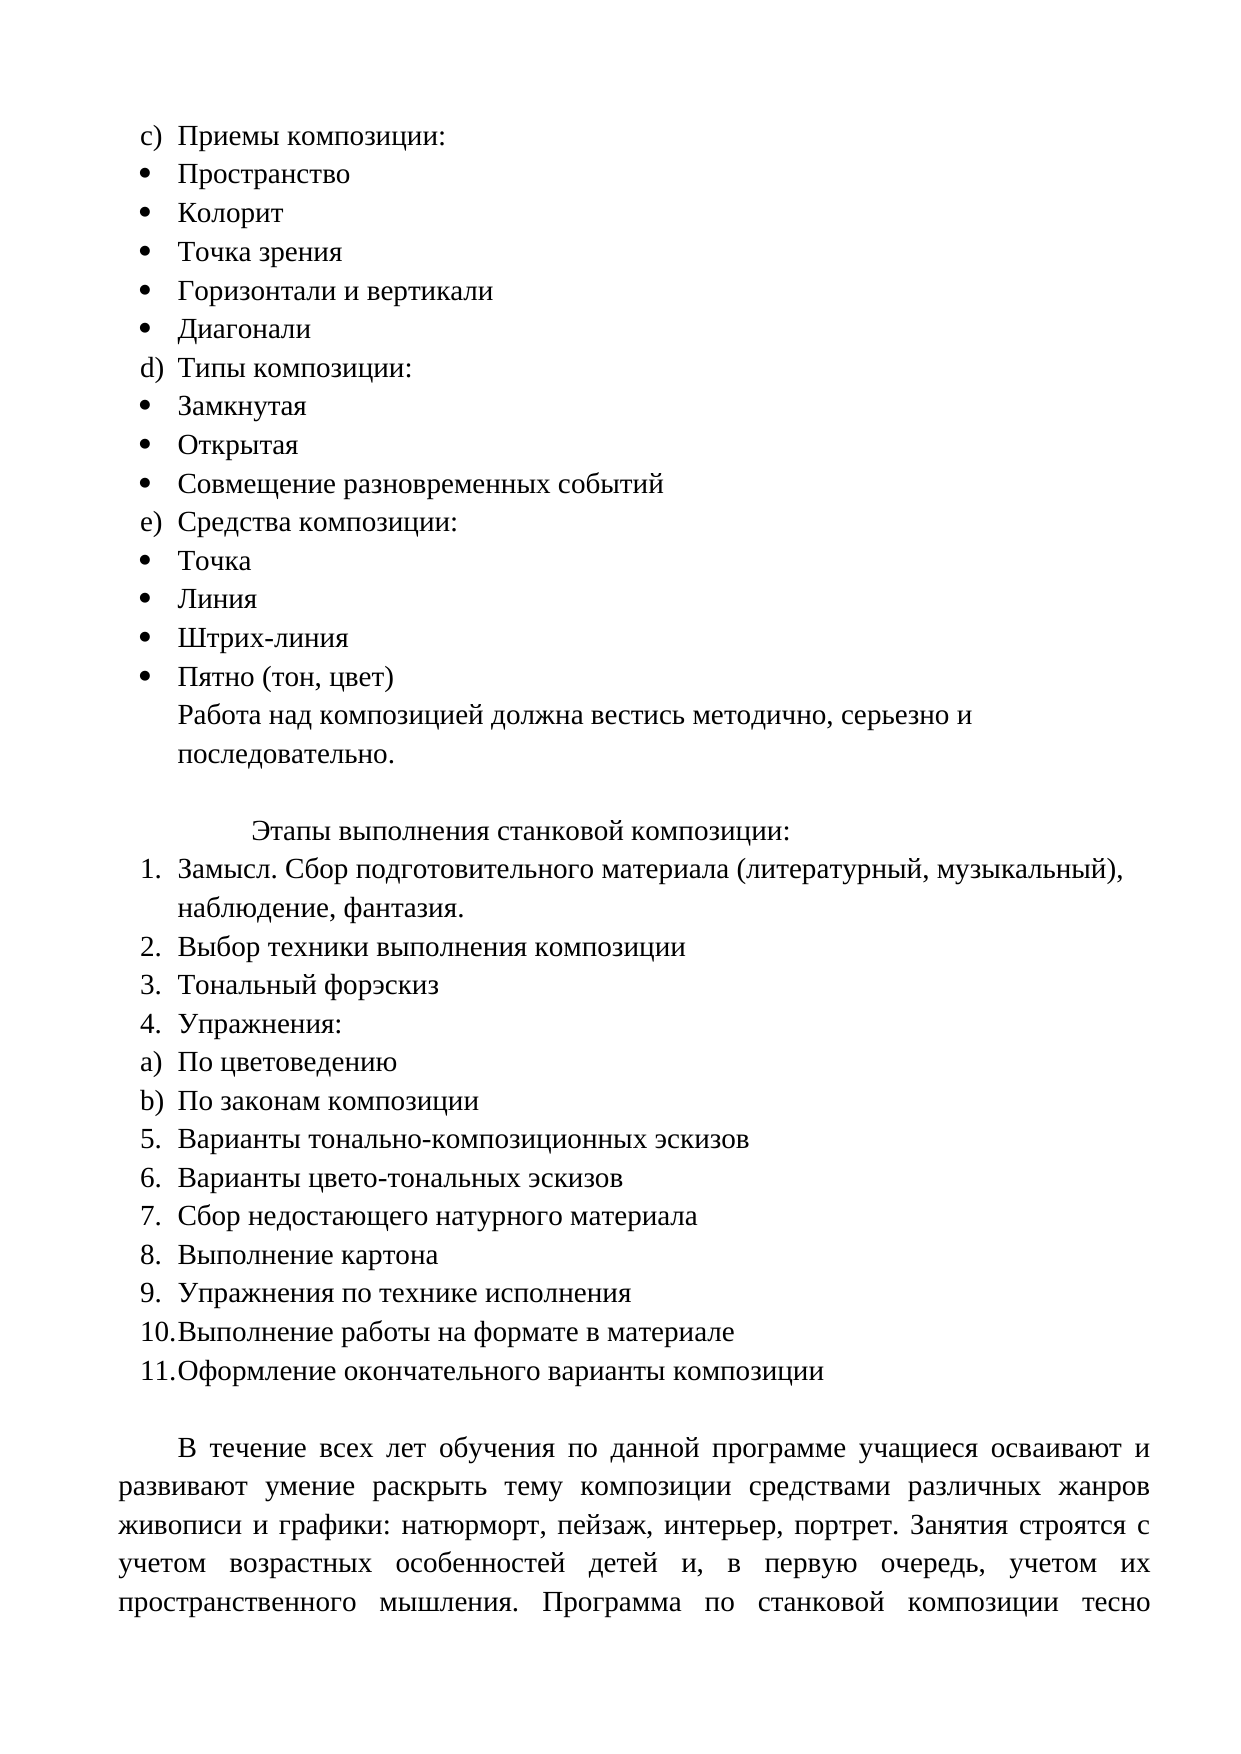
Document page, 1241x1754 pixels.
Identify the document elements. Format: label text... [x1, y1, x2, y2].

list Точка [140, 543, 1152, 577]
list Совмещение разновременных событий [140, 466, 1152, 499]
list Линия [140, 582, 1152, 615]
list Пятно (тон, цвет) [140, 659, 1152, 692]
list Оформление окончательного варианты композиции [140, 1353, 1152, 1386]
list Замысл. Сбор подготовительного материала (литературный, музыкальный), наблюдение, фантазия. [140, 852, 1152, 924]
list Пространство [140, 157, 1152, 190]
list Горизонтали и вертикали [140, 273, 1152, 306]
list Средства композиции: [140, 504, 1152, 538]
list Упражнения: [140, 1006, 1152, 1039]
list Штрих-линия [140, 620, 1152, 654]
list Варианты тонально-композиционных эскизов [140, 1121, 1152, 1155]
list Колорит [140, 195, 1152, 229]
text Работа над композицией должна вестись методично, серьезно и последовательно. [177, 697, 1152, 769]
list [118, 1430, 1152, 1617]
list Варианты цвето-тональных эскизов [140, 1160, 1152, 1193]
list Открытая [140, 427, 1152, 461]
list Выполнение работы на формате в материале [140, 1314, 1152, 1348]
list По законам композиции [140, 1083, 1152, 1116]
list Упражнения по технике исполнения [140, 1276, 1152, 1309]
list Точка зрения [140, 234, 1152, 268]
list Приемы композиции: [140, 118, 1152, 152]
list Типы композиции: [140, 350, 1152, 383]
list Диагонали [140, 311, 1152, 345]
list Замкнутая [140, 388, 1152, 422]
list По цветоведению [140, 1044, 1152, 1078]
list Сбор недостающего натурного материала [140, 1198, 1152, 1232]
list Выбор техники выполнения композиции [140, 929, 1152, 962]
list Тональный форэскиз [140, 967, 1152, 1001]
list Выполнение картона [140, 1237, 1152, 1271]
text Этапы выполнения станковой композиции: [177, 813, 1152, 847]
